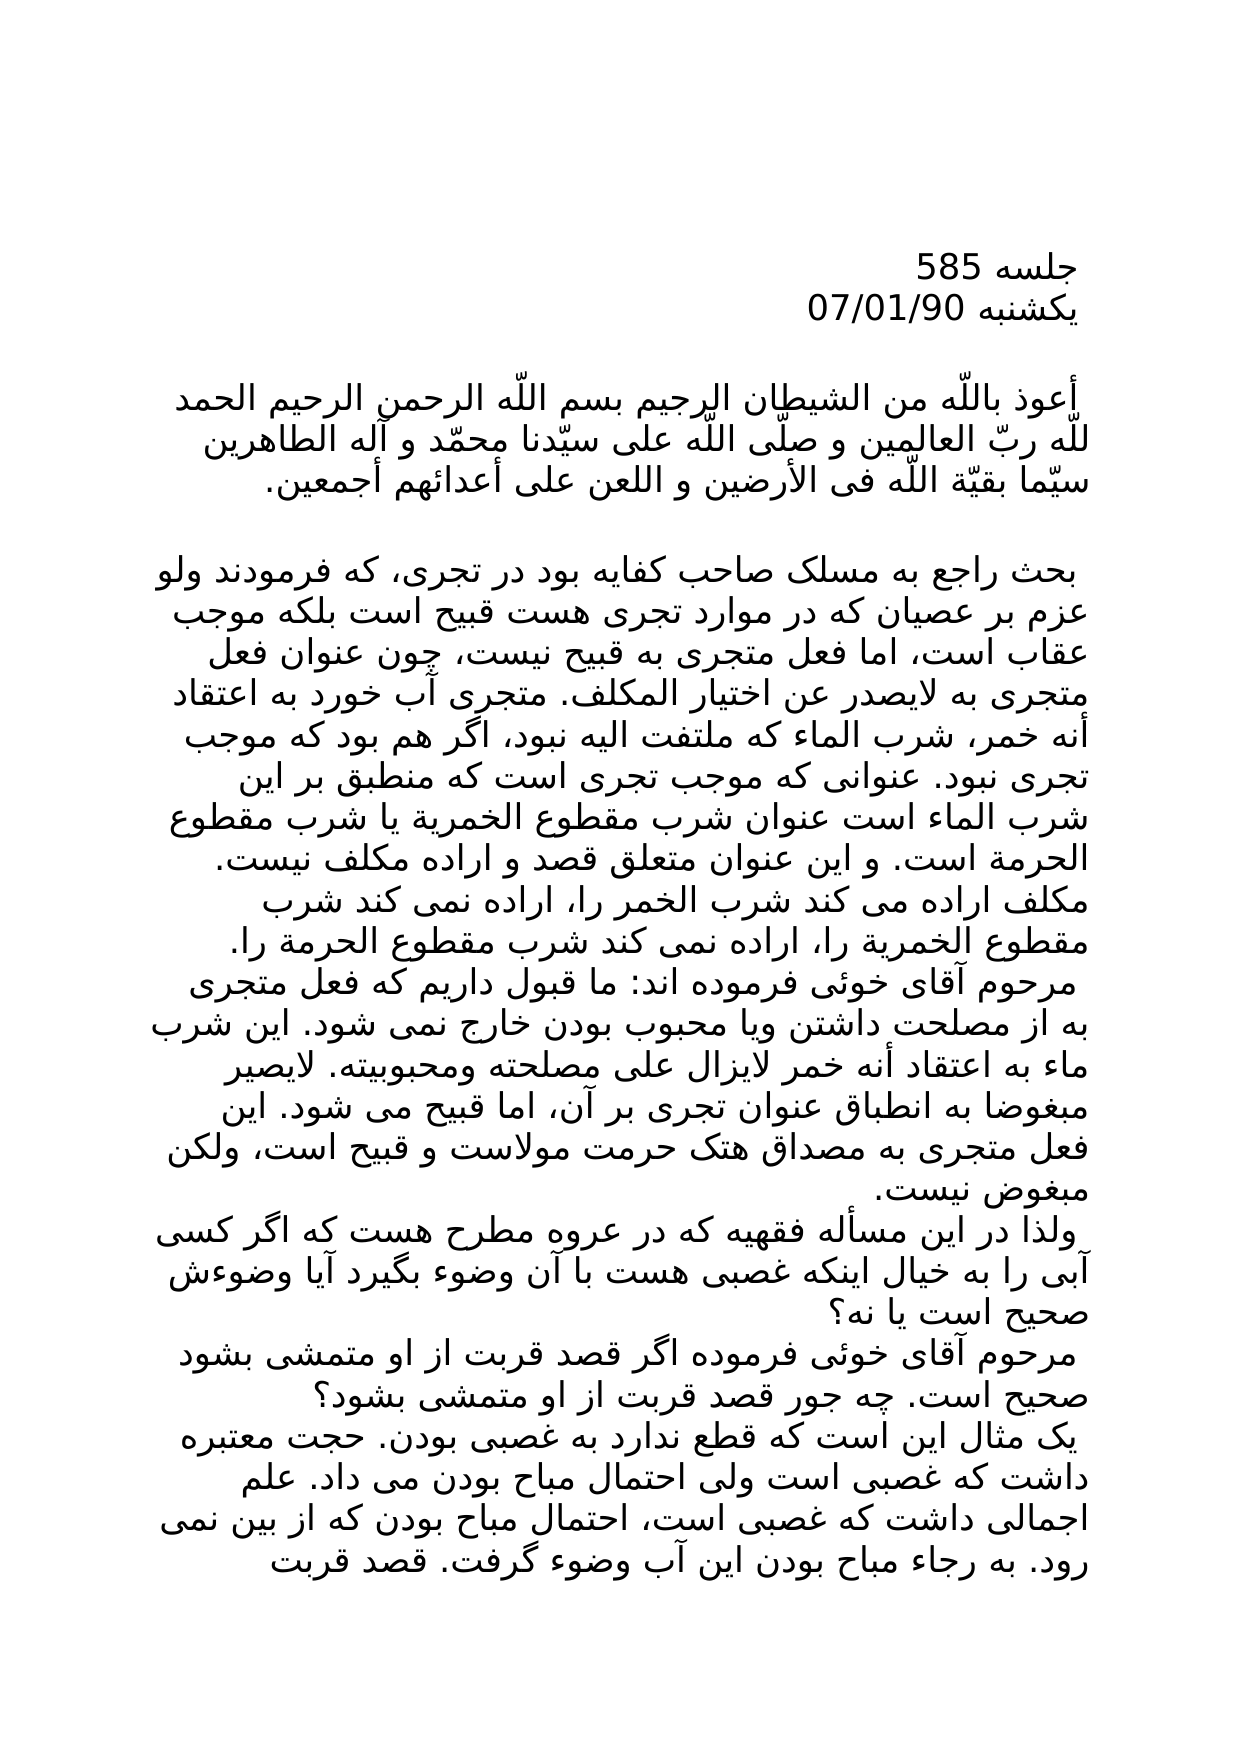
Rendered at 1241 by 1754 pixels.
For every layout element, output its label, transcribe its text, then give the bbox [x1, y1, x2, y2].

text مرحوم آقای خوئی فرموده اند: ما قبول داریم که فعل متجری به از مصلحت داشتن ویا محبوب بودن خارج نمی شود. این شرب ماء به اعتقاد أنه خمر لایزال علی مصلحته ومحبوبیته. لایصیر مبغوضا به انطباق عنوان تجری بر آن، اما قبیح می شود. این فعل متجری به مصداق هتک حرمت مولاست و قبیح است، ولکن مبغوض نیست. [150, 962, 1090, 1209]
text جلسه 585 [150, 246, 1090, 288]
text بحث راجع به مسلک صاحب کفایه بود در تجری، که فرمودند ولو عزم بر عصیان که در موارد تجری هست قبیح است بلکه موجب عقاب است، اما فعل متجری به قبیح نیست، چون عنوان فعل متجری به لایصدر عن اختیار المکلف. متجری آب خورد به اعتقاد أنه خمر، شرب الماء که ملتفت الیه نبود، اگر هم بود که موجب تجری نبود. عنوانی که موجب تجری است که منطبق بر این شرب الماء است عنوان شرب مقطوع الخمریة یا شرب مقطوع الحرمة است. و این عنوان متعلق قصد و اراده مکلف نیست. مکلف اراده می کند شرب الخمر را، اراده نمی کند شرب مقطوع الخمریة را، اراده نمی کند شرب مقطوع الحرمة را. [150, 549, 1090, 962]
text أعوذ باللّه من الشیطان الرجیم بسم اللّه الرحمن الرحیم الحمد للّه ربّ العالمین و صلّی اللّه علی سیّدنا محمّد و آله الطاهرین سیّما بقیّة اللّه فی الأرضین و اللعن علی أعدائهم أجمعین. [150, 377, 1090, 501]
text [150, 1415, 1090, 1580]
text ولذا در این مسأله فقهیه که در عروه مطرح هست که اگر کسی آبی را به خیال اینکه غصبی هست با آن وضوء بگیرد آیا وضوءش صحیح است یا نه؟ [150, 1209, 1090, 1333]
text مرحوم آقای خوئی فرموده اگر قصد قربت از او متمشی بشود صحیح است. چه جور قصد قربت از او متمشی بشود؟ [150, 1333, 1090, 1415]
text یکشنبه 07/01/90 [150, 288, 1090, 329]
